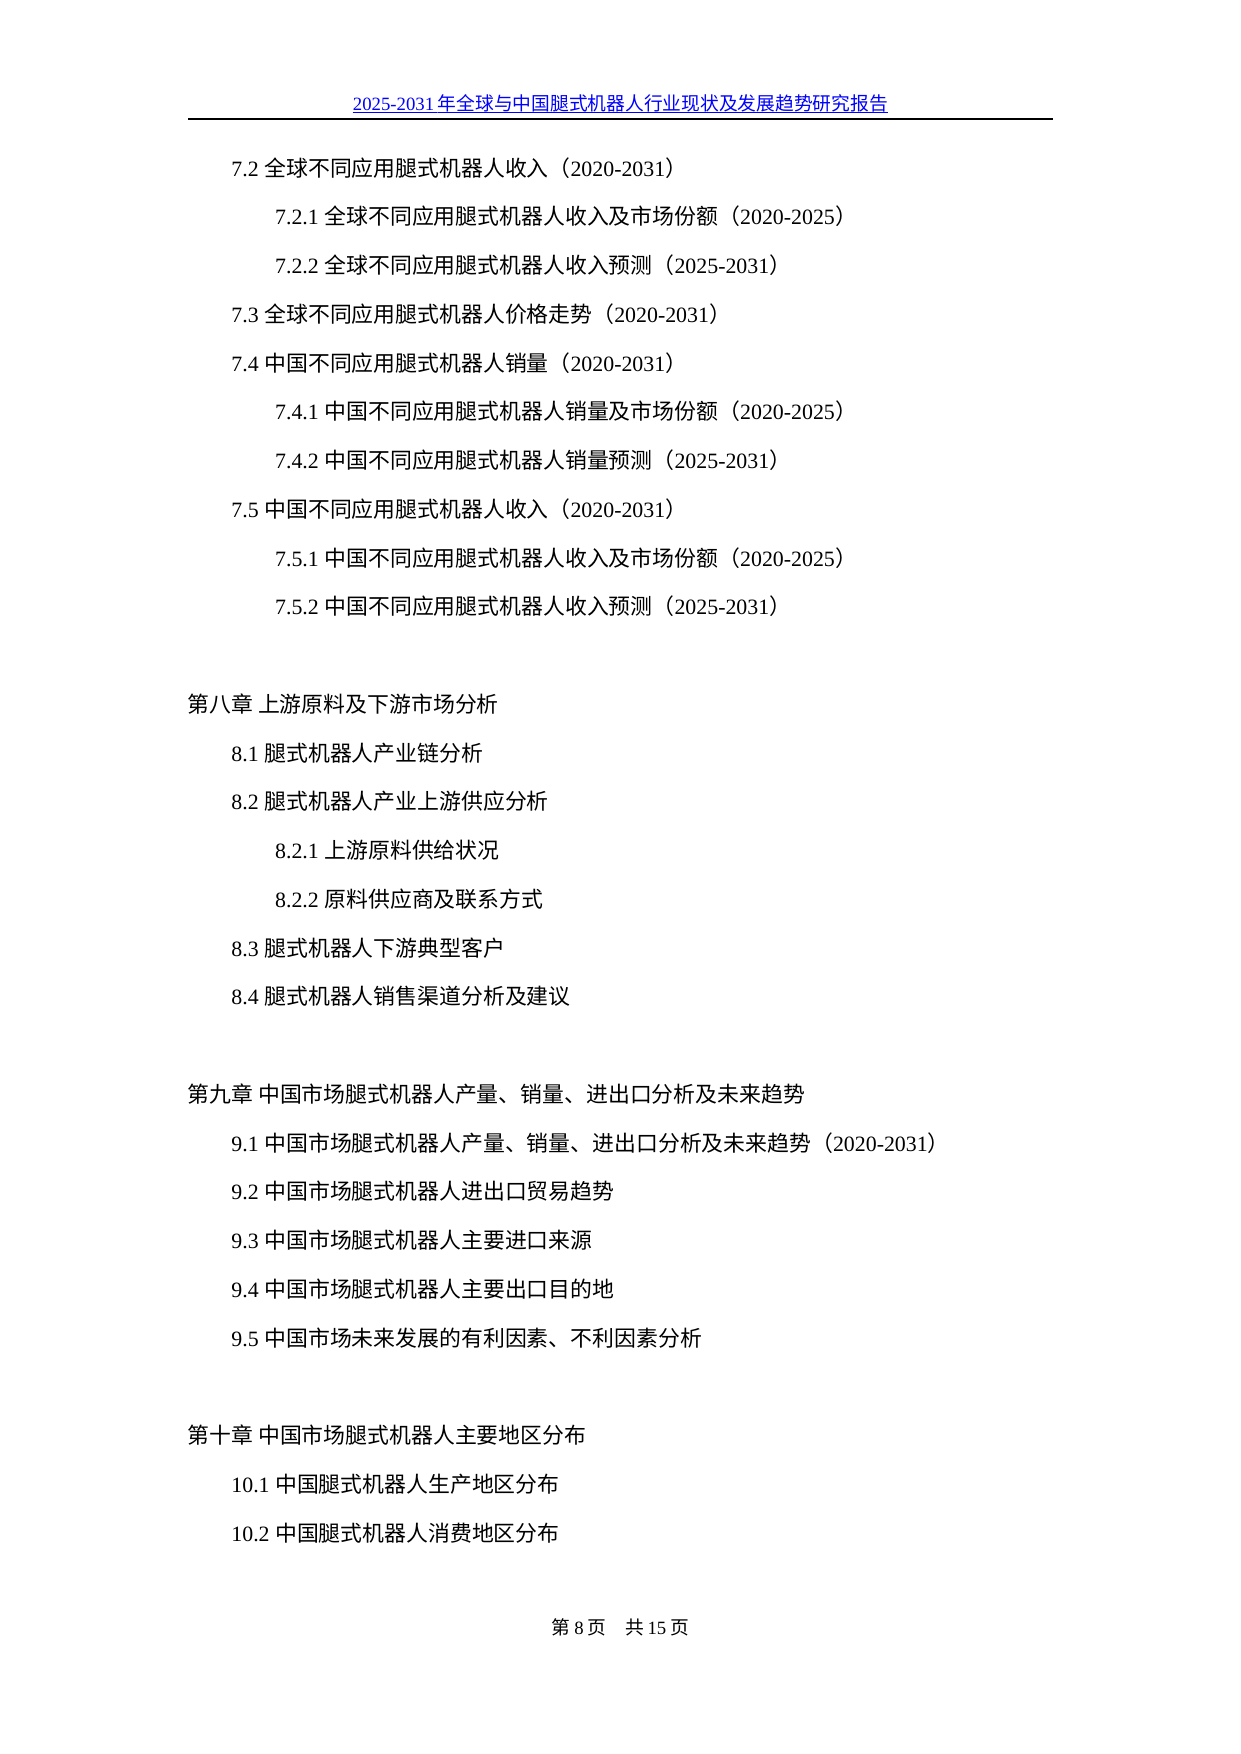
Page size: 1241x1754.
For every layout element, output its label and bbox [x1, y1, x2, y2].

text [187, 150, 1053, 1548]
